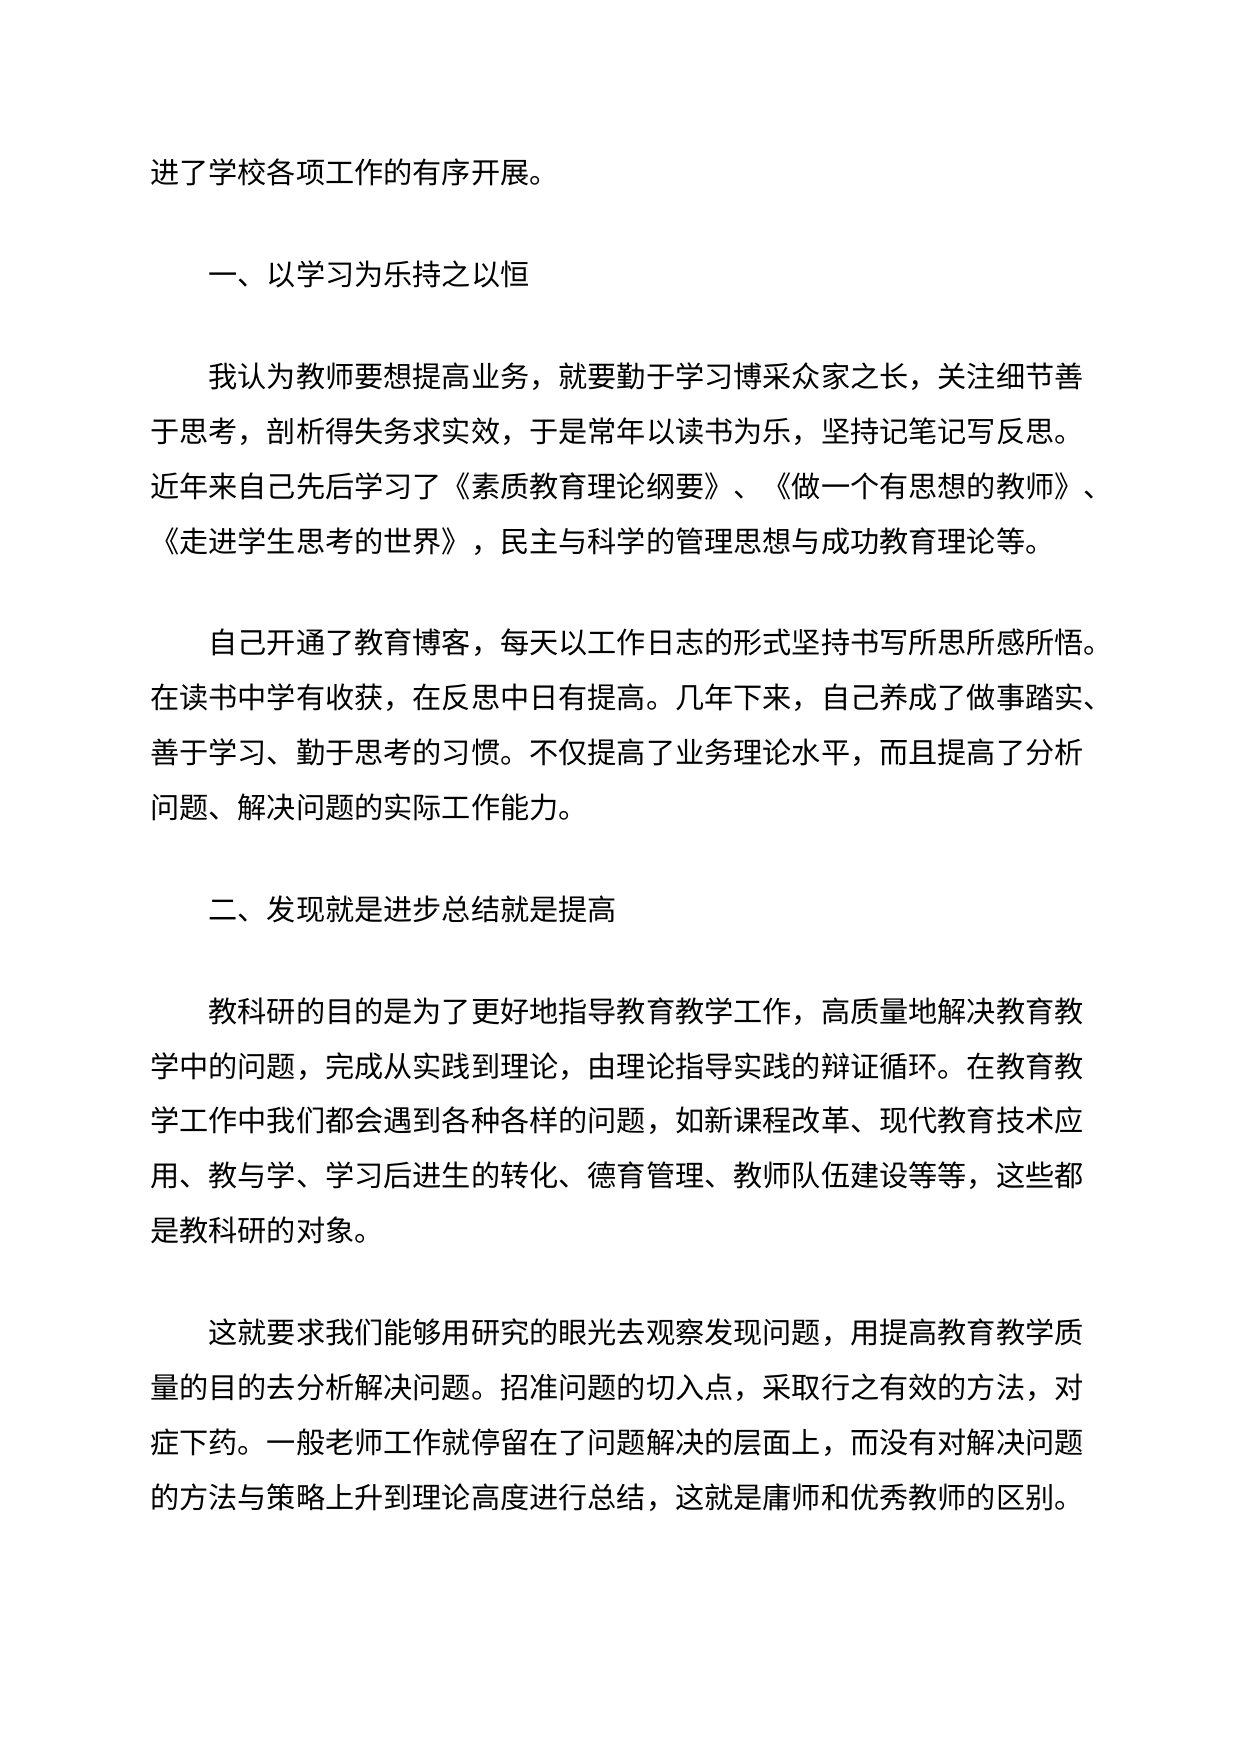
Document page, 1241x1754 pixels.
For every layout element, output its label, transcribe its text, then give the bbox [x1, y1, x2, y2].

text 教科研的目的是为了更好地指导教育教学工作，高质量地解决教育教学中的问题，完成从实践到理论，由理论指导实践的辩证循环。在教育教学工作中我们都会遇到各种各样的问题，如新课程改革、现代教育技术应用、教与学、学习后进生的转化、德育管理、教师队伍建设等等，这些都是教科研的对象。 [150, 988, 1090, 1250]
text 我认为教师要想提高业务，就要勤于学习博采众家之长，关注细节善于思考，剖析得失务求实效，于是常年以读书为乐，坚持记笔记写反思。近年来自己先后学习了《素质教育理论纲要》、《做一个有思想的教师》、《走进学生思考的世界》，民主与科学的管理思想与成功教育理论等。 [150, 353, 1090, 561]
text 一、以学习为乐持之以恒 [150, 252, 1090, 294]
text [150, 150, 1090, 192]
text 这就要求我们能够用研究的眼光去观察发现问题，用提高教育教学质量的目的去分析解决问题。招准问题的切入点，采取行之有效的方法，对症下药。一般老师工作就停留在了问题解决的层面上，而没有对解决问题的方法与策略上升到理论高度进行总结，这就是庸师和优秀教师的区别。 [150, 1309, 1090, 1517]
text 二、发现就是进步总结就是提高 [150, 886, 1090, 929]
text 自己开通了教育博客，每天以工作日志的形式坚持书写所思所感所悟。在读书中学有收获，在反思中日有提高。几年下来，自己养成了做事踏实、善于学习、勤于思考的习惯。不仅提高了业务理论水平，而且提高了分析问题、解决问题的实际工作能力。 [150, 620, 1090, 827]
